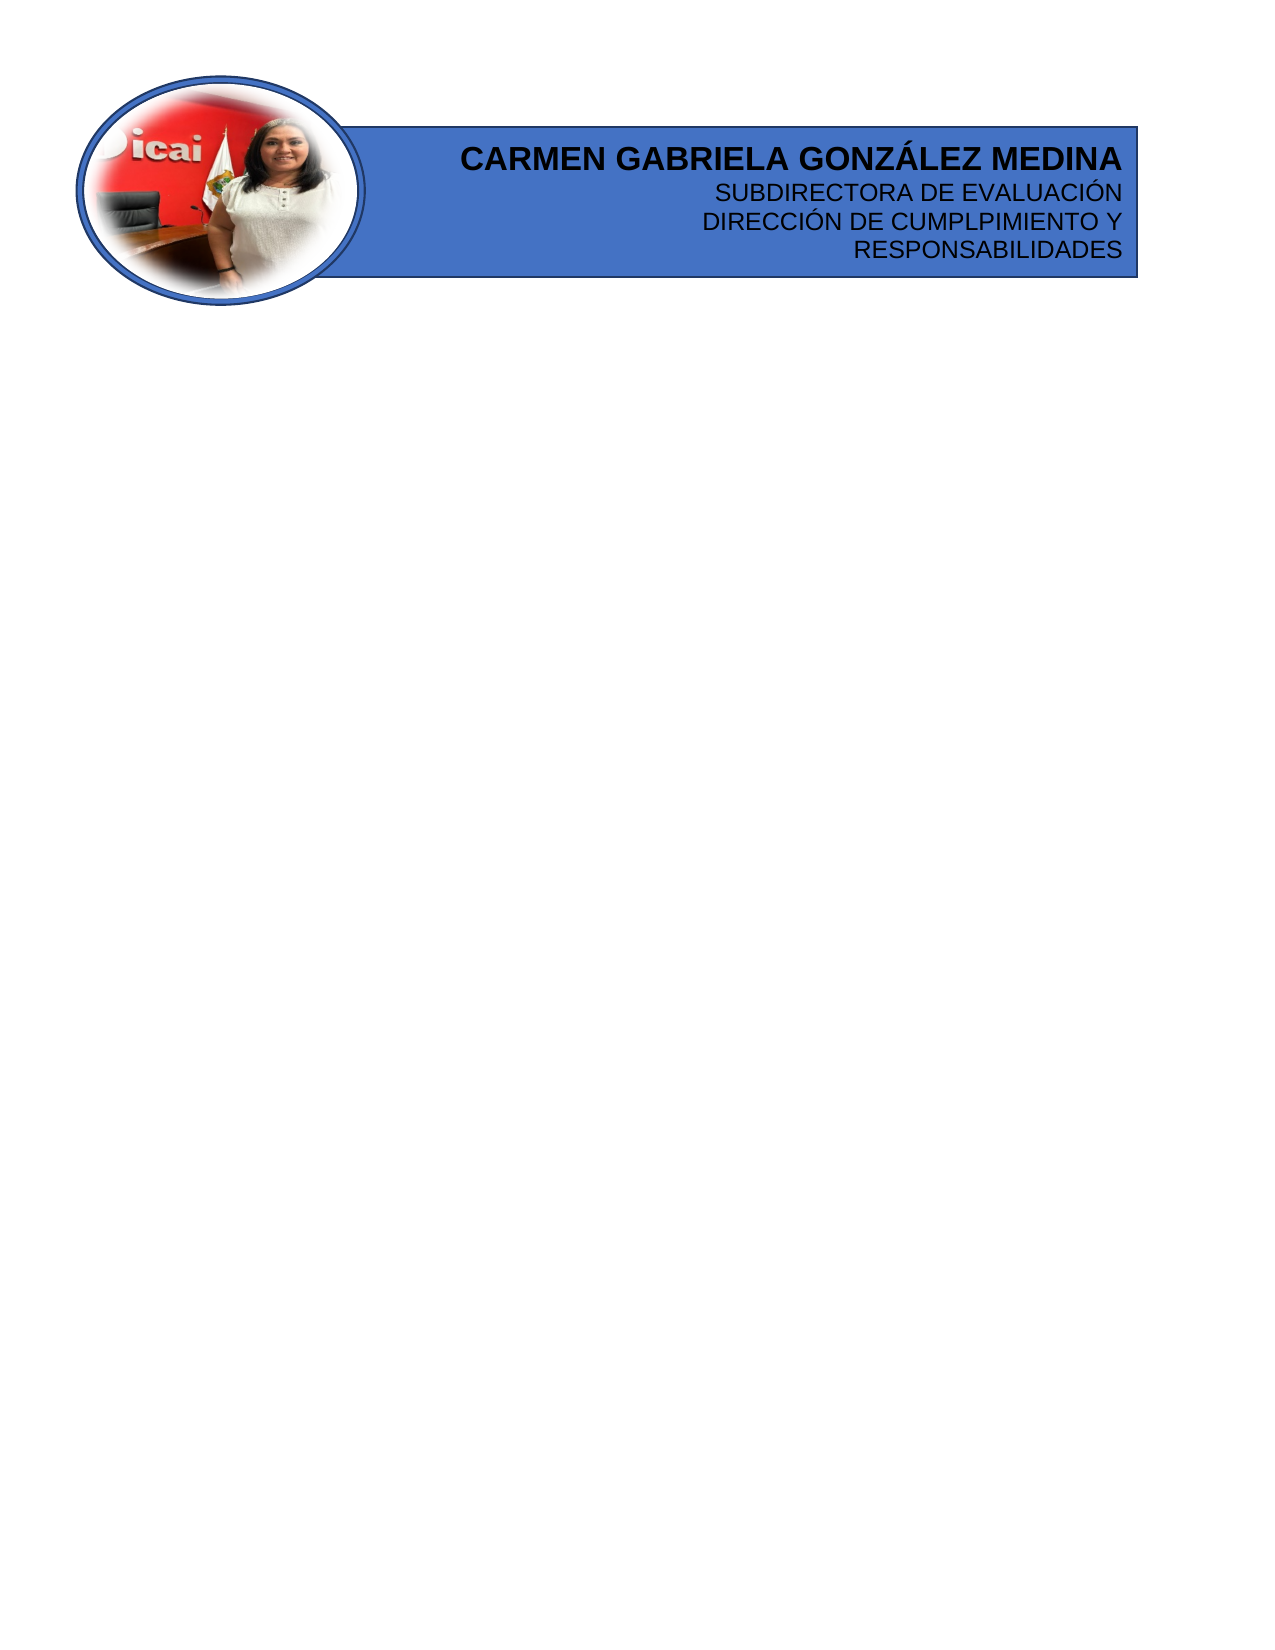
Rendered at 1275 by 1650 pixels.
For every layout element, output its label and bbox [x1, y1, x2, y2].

picture [114, 107, 317, 274]
